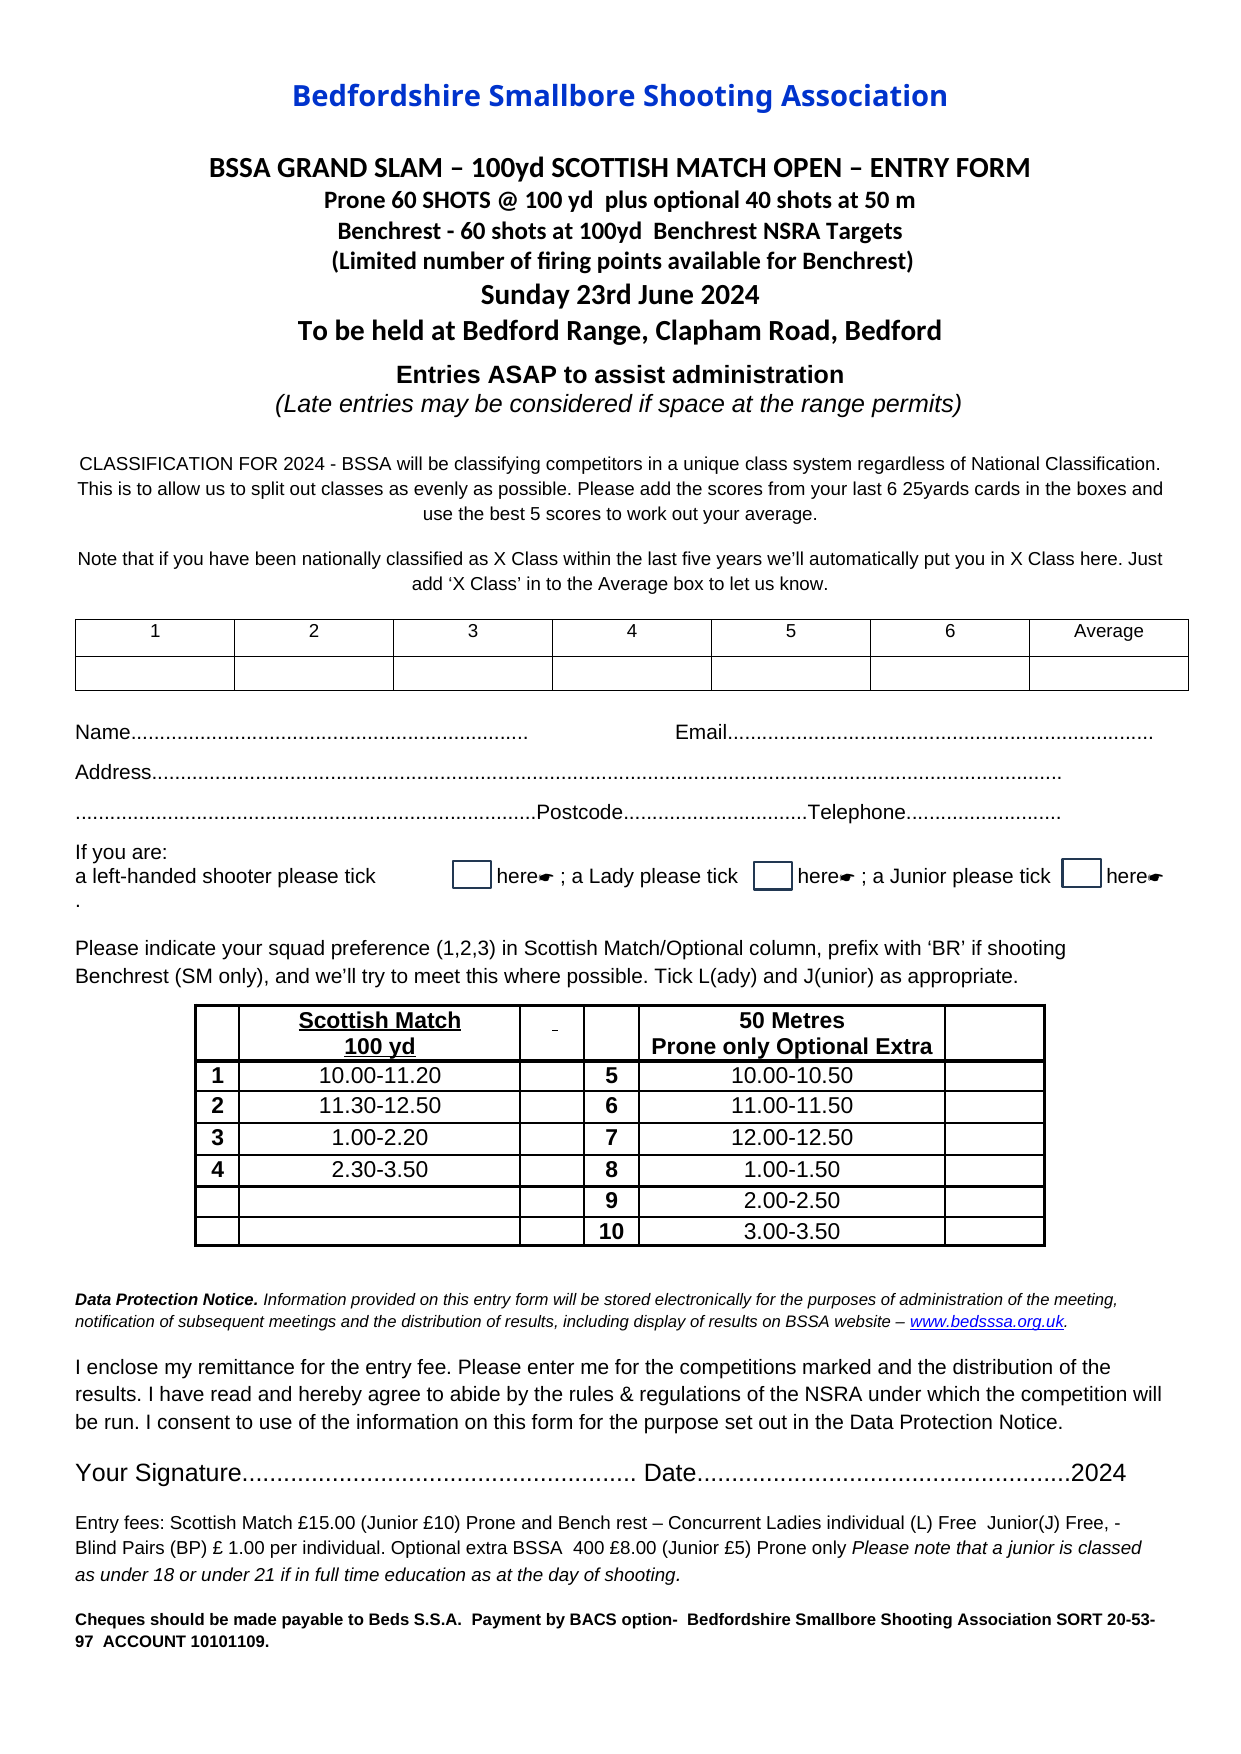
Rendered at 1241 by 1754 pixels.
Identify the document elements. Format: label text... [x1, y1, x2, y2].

text Note that if you have been nationally classified as X Class within the last five years we’ll automatically put you in X Class here. Just add ‘X Class’ in to the Average box to let us know. [75, 548, 1165, 594]
table_cell [946, 1156, 1043, 1185]
table_header [946, 1007, 1043, 1059]
table_cell [1030, 657, 1188, 690]
table_cell 3 [197, 1124, 238, 1153]
text (Late entries may be considered if space at the range permits) [75, 389, 1165, 417]
text Please indicate your squad preference (1,2,3) in Scottish Match/Optional column, prefix with ‘BR’ if shooting Benchrest (SM only), and we’ll try to meet this where possible. Tick L(ady) and J(unior) as appropriate. [75, 936, 1165, 987]
table_cell [946, 1188, 1043, 1216]
text Bedfordshire Smallbore Shooting Association [75, 75, 1165, 115]
table_cell [521, 1188, 583, 1216]
table_cell 2.30-3.50 [240, 1156, 519, 1185]
text Data Protection Notice. Information provided on this entry form will be stored electronically for the purposes of administration of the meeting, notification of subsequent meetings and the distribution of results, including display of results on BSSA website – www.bedsssa.org.uk. [75, 1290, 1165, 1331]
table_cell [521, 1124, 583, 1153]
table_cell 6 [585, 1092, 638, 1122]
table_cell 12.00-12.50 [640, 1124, 944, 1153]
text CLASSIFICATION FOR 2024 - BSSA will be classifying competitors in a unique class system regardless of National Classification. This is to allow us to split out classes as evenly as possible. Please add the scores from your last 6 25yards cards in the boxes and use the best 5 scores to work out your average. [75, 453, 1165, 524]
table_cell [240, 1218, 519, 1244]
table_cell [946, 1063, 1043, 1090]
text BSSA GRAND SLAM – 100yd SCOTTISH MATCH OPEN – ENTRY FORM [75, 149, 1165, 184]
table_cell [240, 1188, 519, 1216]
text Entry fees: Scottish Match £15.00 (Junior £10) Prone and Bench rest – Concurrent Ladies individual (L) Free Junior(J) Free, - Blind Pairs (BP) £ 1.00 per individual. Optional extra BSSA 400 £8.00 (Junior £5) Prone only Please note that a junior is classed as under 18 or under 21 if in full time education as at the day of shooting. [75, 1512, 1165, 1586]
text Your Signature......................................................... Date......................................................2024 [75, 1458, 1165, 1487]
text Name..................................................................... Email.......................................................................... [75, 720, 1165, 744]
table_header Scottish Match 100 yd [240, 1007, 519, 1059]
text To be held at Bedford Range, Clapham Road, Bedford [75, 312, 1165, 347]
table_cell 5 [585, 1063, 638, 1090]
table_cell 1.00-2.20 [240, 1124, 519, 1153]
table_cell [76, 657, 234, 690]
table_cell [235, 657, 393, 690]
table_cell [197, 1218, 238, 1244]
table_cell 11.00-11.50 [640, 1092, 944, 1122]
table_cell 10.00-11.20 [240, 1063, 519, 1090]
table_cell 4 [197, 1156, 238, 1185]
text Benchrest - 60 shots at 100yd Benchrest NSRA Targets [75, 215, 1165, 245]
table_header Average [1030, 620, 1188, 656]
table_cell 1 [197, 1063, 238, 1090]
table_cell 3.00-3.50 [640, 1218, 944, 1244]
table_cell [521, 1092, 583, 1122]
table_cell [946, 1124, 1043, 1153]
table_cell 9 [585, 1188, 638, 1216]
table_cell [553, 657, 711, 690]
text a left-handed shooter please tick here ; a Lady please tick here ; a Junior please tick here . [75, 864, 1165, 912]
text Cheques should be made payable to Beds S.S.A. Payment by BACS option- Bedfordshire Smallbore Shooting Association SORT 20-53-97 ACCOUNT 10101109. [75, 1610, 1165, 1651]
table_header 2 [235, 620, 393, 656]
table_header 1 [76, 620, 234, 656]
table_cell 1.00-1.50 [640, 1156, 944, 1185]
table_cell [521, 1063, 583, 1090]
text ................................................................................Postcode................................Telephone........................... [75, 800, 1165, 824]
text Sunday 23rd June 2024 [75, 276, 1165, 312]
table_cell [712, 657, 870, 690]
text Entries ASAP to assist administration [75, 360, 1165, 389]
table_cell 10 [585, 1218, 638, 1244]
table_cell [197, 1188, 238, 1216]
text If you are: [75, 840, 1165, 864]
table_cell 2 [197, 1092, 238, 1122]
table_cell 11.30-12.50 [240, 1092, 519, 1122]
table_header 6 [871, 620, 1029, 656]
table_cell 10.00-10.50 [640, 1063, 944, 1090]
table_header 4 [553, 620, 711, 656]
table_cell [946, 1218, 1043, 1244]
text I enclose my remittance for the entry fee. Please enter me for the competitions marked and the distribution of the results. I have read and hereby agree to abide by the rules & regulations of the NSRA under which the competition will be run. I consent to use of the information on this form for the purpose set out in the Data Protection Notice. [75, 1355, 1165, 1434]
text Prone 60 SHOTS @ 100 yd plus optional 40 shots at 50 m [75, 184, 1165, 215]
table_header [521, 1007, 583, 1059]
table_cell 8 [585, 1156, 638, 1185]
table_cell 7 [585, 1124, 638, 1153]
table_header 5 [712, 620, 870, 656]
table_header 3 [394, 620, 552, 656]
table_cell 2.00-2.50 [640, 1188, 944, 1216]
table_cell [521, 1156, 583, 1185]
table_cell [946, 1092, 1043, 1122]
table_header [585, 1007, 638, 1059]
text Address.............................................................................................................................................................. [75, 760, 1165, 784]
table_cell [521, 1218, 583, 1244]
table_cell [394, 657, 552, 690]
text (Limited number of firing points available for Benchrest) [75, 245, 1165, 276]
table_cell [871, 657, 1029, 690]
table_header [197, 1007, 238, 1059]
table_header 50 Metres Prone only Optional Extra [640, 1007, 944, 1059]
